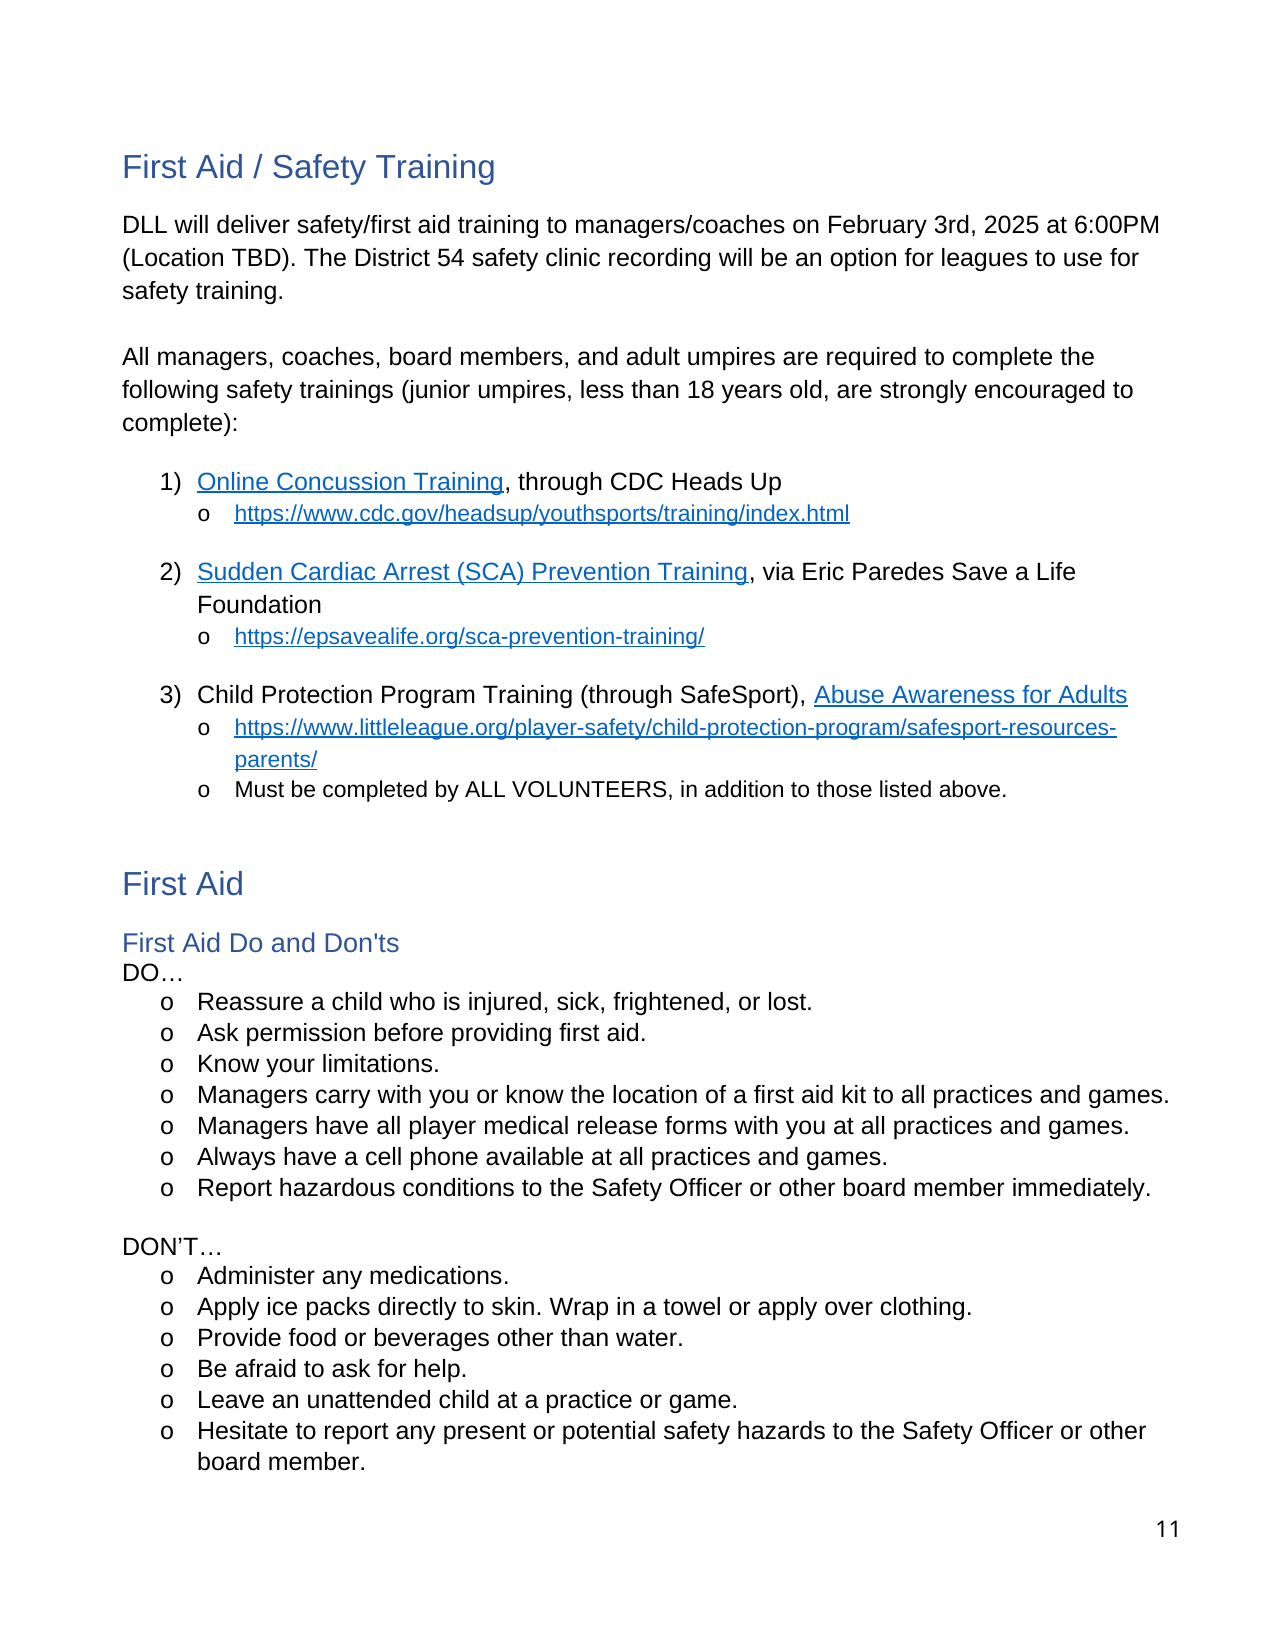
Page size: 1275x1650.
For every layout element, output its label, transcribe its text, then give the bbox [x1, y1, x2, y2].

list Hesitate to report any present or potential safety hazards to the Safety Officer or other board member. [159, 1416, 1181, 1476]
subtitle First Aid / Safety Training [122, 147, 1181, 185]
list Managers carry with you or know the location of a first aid kit to all practices and games. [159, 1080, 1181, 1111]
list Online Concussion Training, through CDC Heads Up [159, 466, 1181, 495]
subtitle First Aid Do and Don'ts [122, 927, 1181, 958]
list Administer any medications. [159, 1261, 1181, 1292]
text DO… [122, 958, 1181, 987]
list Provide food or beverages other than water. [159, 1323, 1181, 1354]
list Reassure a child who is injured, sick, frightened, or lost. [159, 987, 1181, 1018]
list Always have a cell phone available at all practices and games. [159, 1142, 1181, 1173]
list Report hazardous conditions to the Safety Officer or other board member immediately. [159, 1173, 1181, 1204]
list Child Protection Program Training (through SafeSport), Abuse Awareness for Adults [159, 681, 1181, 709]
subtitle First Aid [122, 864, 1181, 902]
text All managers, coaches, board members, and adult umpires are required to complete the following safety trainings (junior umpires, less than 18 years old, are strongly encouraged to complete): [122, 342, 1181, 437]
list Know your limitations. [159, 1049, 1181, 1080]
text DON’T… [122, 1232, 1181, 1261]
list https://www.littleleague.org/player-safety/child-protection-program/safesport-resources-parents/ [197, 713, 1181, 772]
list Must be completed by ALL VOLUNTEERS, in addition to those listed above. [197, 776, 1181, 804]
list Sudden Cardiac Arrest (SCA) Prevention Training, via Eric Paredes Save a Life Foundation [159, 557, 1181, 619]
list Be afraid to ask for help. [159, 1354, 1181, 1385]
list Apply ice packs directly to skin. Wrap in a towel or apply over clothing. [159, 1292, 1181, 1323]
list https://epsavealife.org/sca-prevention-training/ [197, 623, 1181, 651]
text DLL will deliver safety/first aid training to managers/coaches on February 3rd, 2025 at 6:00PM (Location TBD). The District 54 safety clinic recording will be an option for leagues to use for safety training. [122, 210, 1181, 305]
list https://www.cdc.gov/headsup/youthsports/training/index.html [197, 499, 1181, 528]
list Managers have all player medical release forms with you at all practices and games. [159, 1111, 1181, 1142]
list Leave an unattended child at a practice or game. [159, 1385, 1181, 1416]
list Ask permission before providing first aid. [159, 1018, 1181, 1049]
